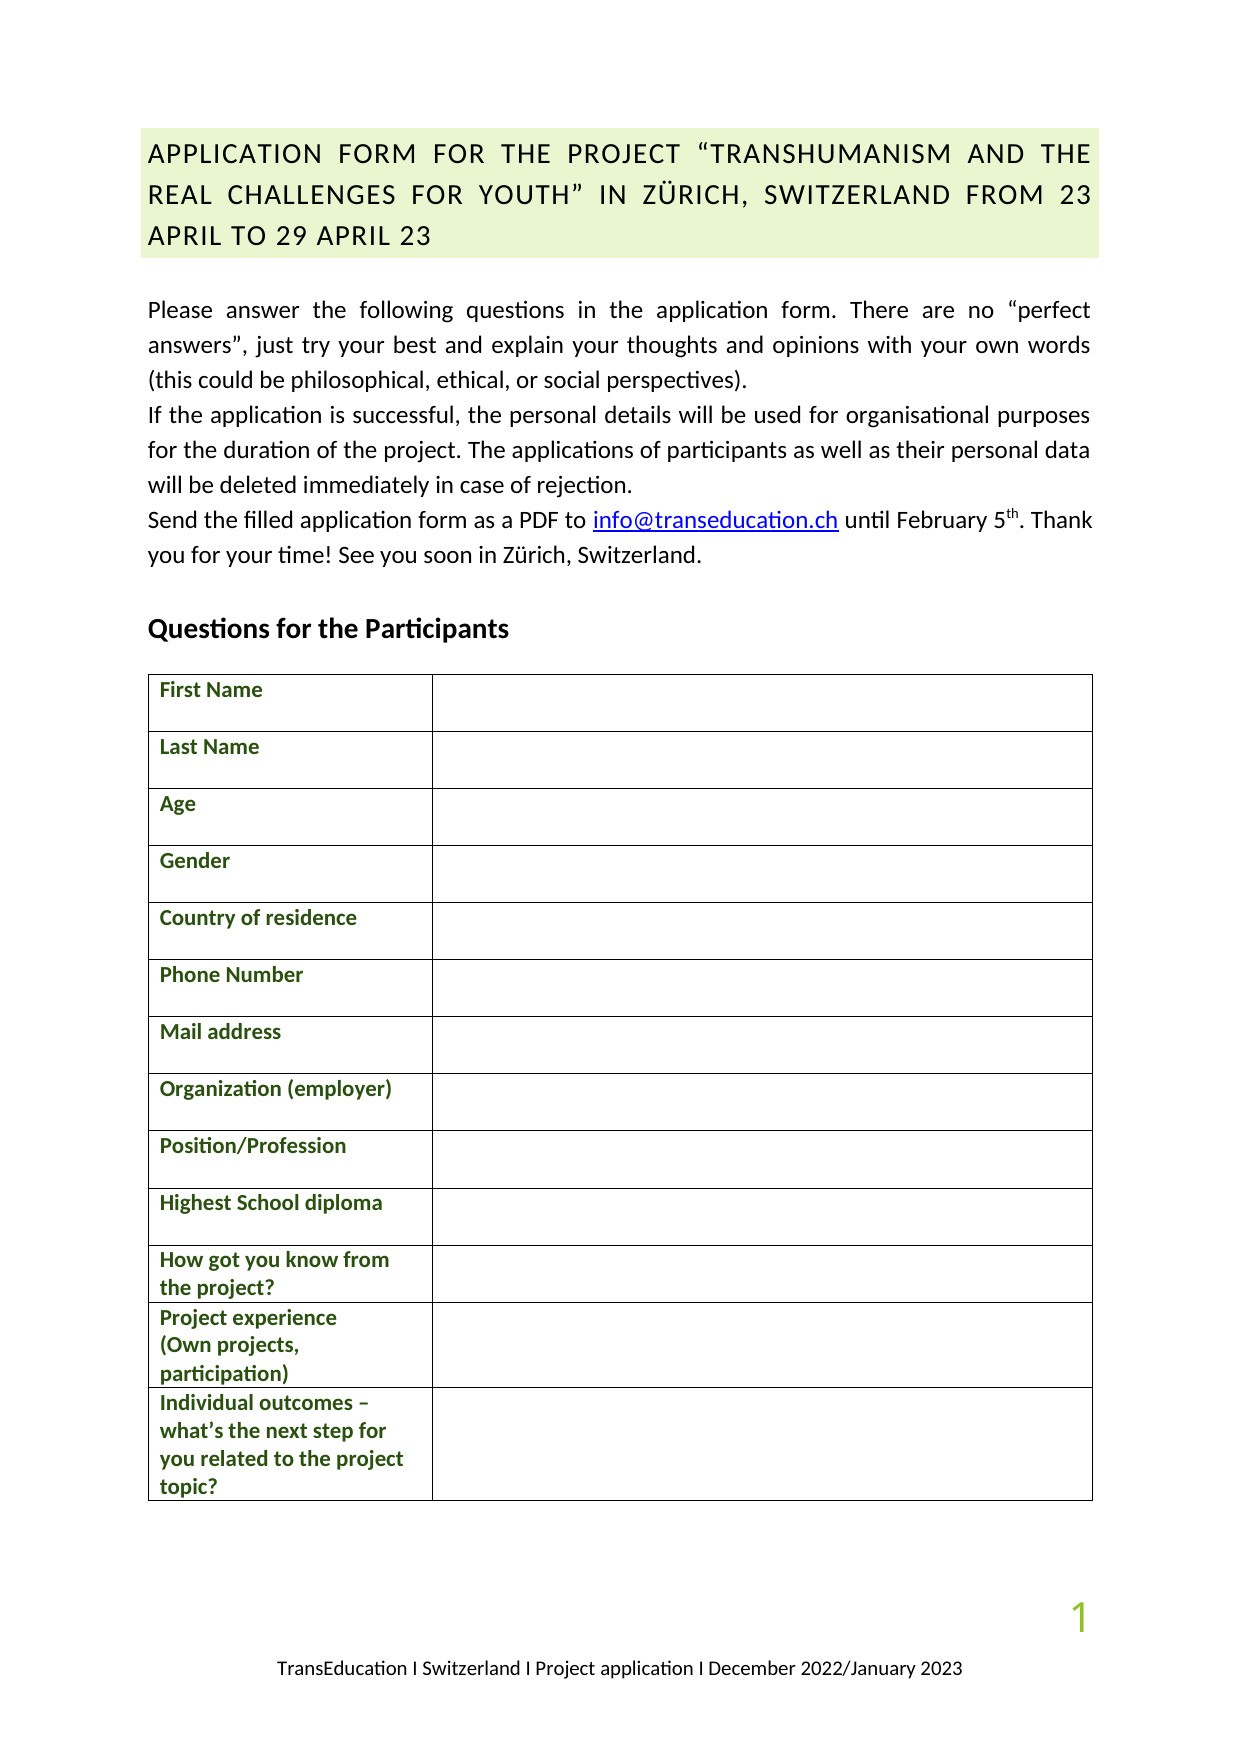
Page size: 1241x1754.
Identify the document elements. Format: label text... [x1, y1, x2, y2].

table_cell Organization (employer) [149, 1074, 432, 1130]
table_cell How got you know from the project? [149, 1246, 432, 1302]
table_cell [433, 960, 1092, 1016]
table_cell Age [149, 789, 432, 845]
table_cell Country of residence [149, 903, 432, 959]
table_cell Highest School diploma [149, 1189, 432, 1244]
table_cell Gender [149, 846, 432, 902]
table_cell Phone Number [149, 960, 432, 1016]
table_cell [433, 903, 1092, 959]
text If the application is successful, the personal details will be used for organisational purposes for the duration of the project. The applications of participants as well as their personal data will be deleted immediately in case of rejection. [148, 399, 1092, 500]
text Send the filled application form as a PDF to info@transeducation.ch until February 5th. Thank you for your time! See you soon in Zürich, Switzerland. [148, 504, 1092, 570]
table_cell [433, 1131, 1092, 1187]
table_cell [433, 846, 1092, 902]
table_cell [433, 1246, 1092, 1302]
table_cell Project experience (Own projects, participation) [149, 1303, 432, 1387]
table_cell Mail address [149, 1017, 432, 1073]
text Questions for the Participants [148, 610, 1092, 646]
table_cell [433, 1303, 1092, 1387]
table_cell Last Name [149, 732, 432, 788]
table_cell [433, 1017, 1092, 1073]
table_cell [433, 1189, 1092, 1244]
subtitle Application form for the project “transhumanism and the real challenges for youth” in Zürich, Switzerland from 23 April to 29 april 23 [148, 135, 1092, 252]
table_header First Name [149, 675, 432, 731]
table_cell Position/Profession [149, 1131, 432, 1187]
text Please answer the following questions in the application form. There are no “perfect answers”, just try your best and explain your thoughts and opinions with your own words (this could be philosophical, ethical, or social perspectives). [148, 294, 1092, 395]
table_cell Individual outcomes – what’s the next step for you related to the project topic? [149, 1388, 432, 1500]
table_cell [433, 1074, 1092, 1130]
table_cell [433, 1388, 1092, 1500]
table_header [433, 675, 1092, 731]
table_cell [433, 789, 1092, 845]
table_cell [433, 732, 1092, 788]
